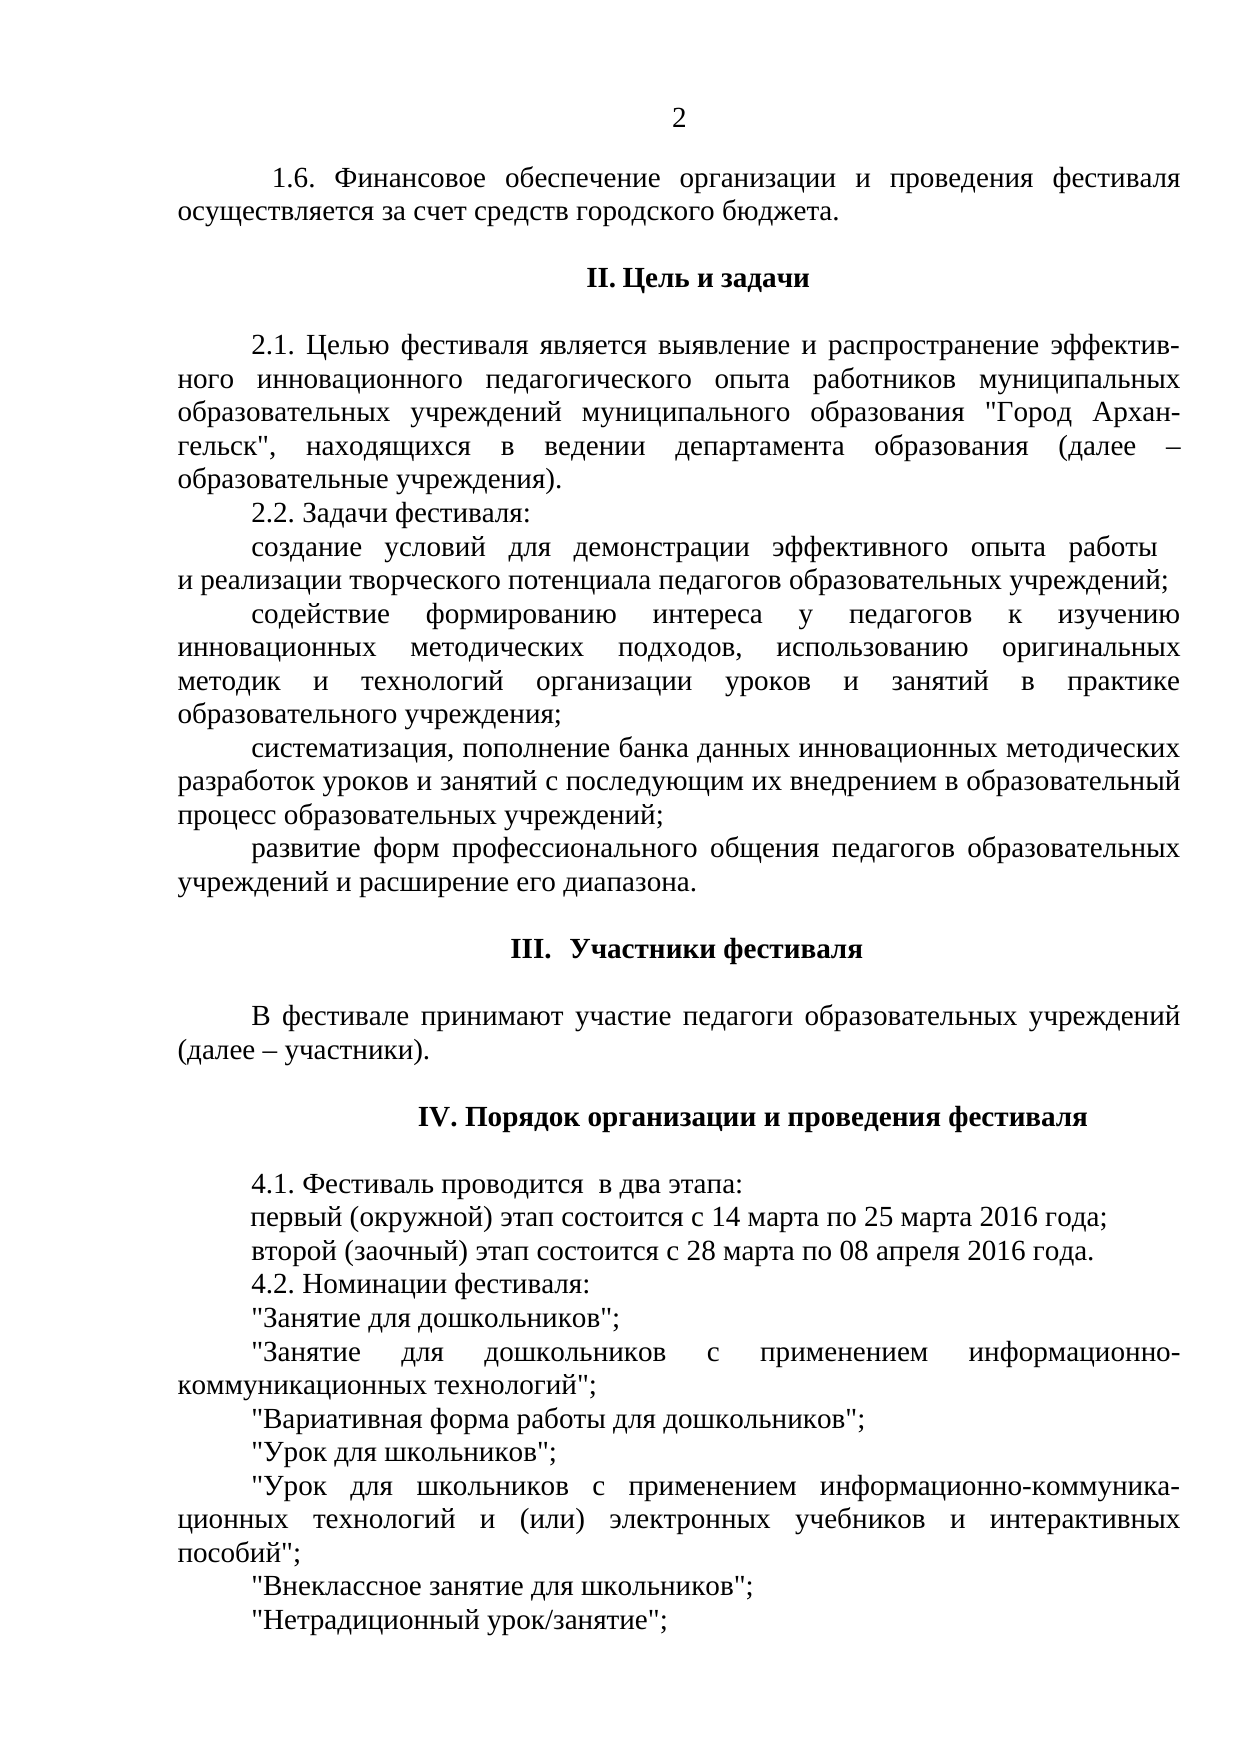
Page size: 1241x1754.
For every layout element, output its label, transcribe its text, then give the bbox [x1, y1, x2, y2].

text 1.6. Финансовое обеспечение организации и проведения фестиваля осуществляется за счет средств городского бюджета. [177, 160, 1181, 227]
text систематизация, пополнение банка данных инновационных методических разработок уроков и занятий с последующим их внедрением в образовательный процесс образовательных учреждений; [177, 730, 1181, 831]
text "Занятие для дошкольников с применением информационно-коммуникационных технологий"; [177, 1334, 1181, 1401]
text "Урок для школьников с применением информационно-коммуника-ционных технологий и (или) электронных учебников и интерактивных пособий"; [177, 1468, 1181, 1568]
text IV. Порядок организации и проведения фестиваля [251, 1099, 1181, 1132]
text "Внеклассное занятие для школьников"; [177, 1568, 1181, 1602]
text развитие форм профессионального общения педагогов образовательных учреждений и расширение его диапазона. [177, 831, 1181, 898]
list Участники фестиваля [192, 931, 1181, 965]
text первый (окружной) этап состоится с 14 марта по 25 марта 2016 года; [177, 1199, 1181, 1233]
text 4.1. Фестиваль проводится в два этапа: [177, 1166, 1181, 1199]
text второй (заочный) этап состоится с 28 марта по 08 апреля 2016 года. [177, 1233, 1181, 1267]
list Цель и задачи [177, 260, 1181, 294]
text 4.2. Номинации фестиваля: [177, 1267, 1181, 1300]
text В фестивале принимают участие педагоги образовательных учреждений (далее – участники). [177, 998, 1181, 1065]
text 2 [177, 100, 1181, 134]
text "Нетрадиционный урок/занятие"; [177, 1602, 1181, 1636]
text содействие формированию интереса у педагогов к изучению инновационных методических подходов, использованию оригинальных методик и технологий организации уроков и занятий в практике образовательного учреждения; [177, 596, 1181, 730]
text "Занятие для дошкольников"; [177, 1300, 1181, 1334]
text "Урок для школьников"; [177, 1434, 1181, 1468]
text 2.1. Целью фестиваля является выявление и распространение эффектив-ного инновационного педагогического опыта работников муниципальных образовательных учреждений муниципального образования "Город Архан-гельск", находящихся в ведении департамента образования (далее – образовательные учреждения). [177, 327, 1181, 495]
text "Вариативная форма работы для дошкольников"; [177, 1401, 1181, 1434]
text 2.2. Задачи фестиваля: [177, 495, 1181, 529]
text создание условий для демонстрации эффективного опыта работы и реализации творческого потенциала педагогов образовательных учреждений; [177, 529, 1181, 596]
